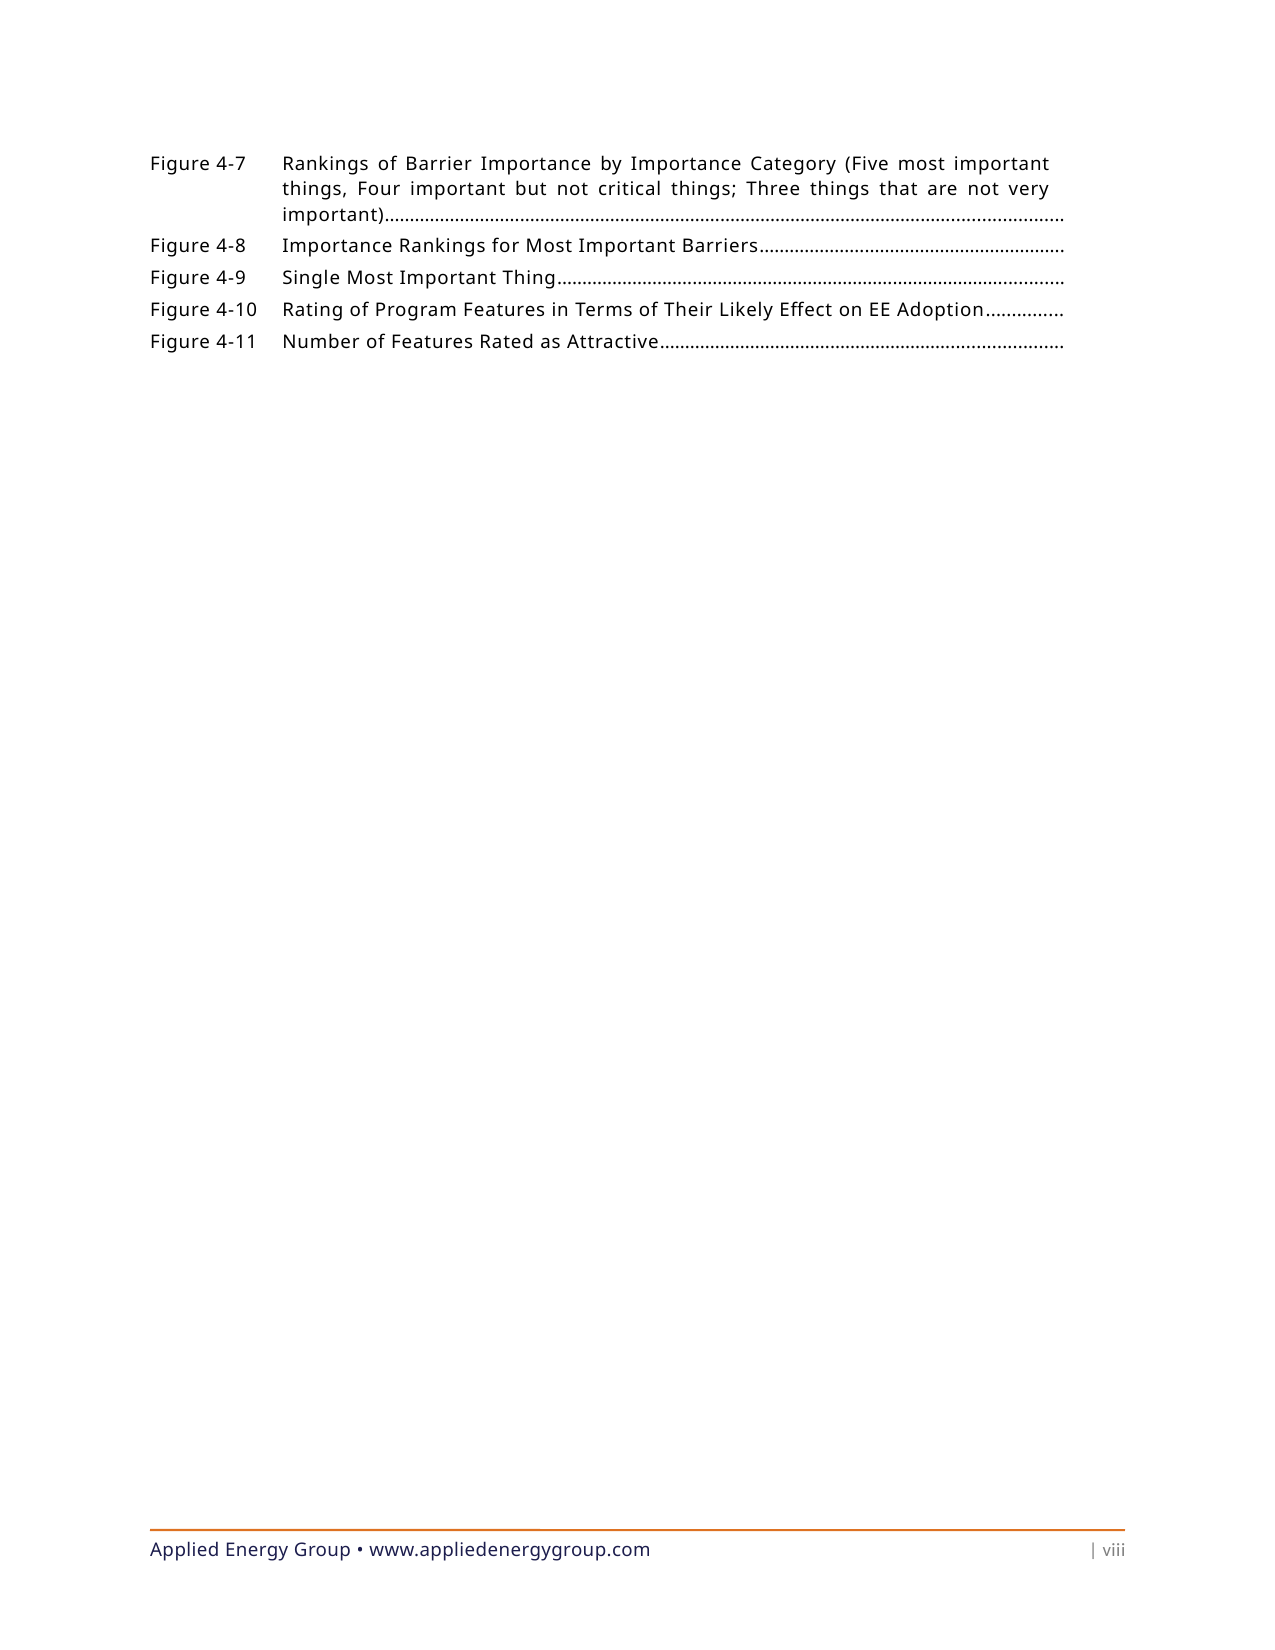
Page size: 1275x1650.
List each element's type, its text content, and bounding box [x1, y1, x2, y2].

text Figure 4-9 Single Most Important Thing 34 [150, 264, 1050, 290]
text Figure 4-7 Rankings of Barrier Importance by Importance Category (Five most important things, Four important but not critical things; Three things that are not very important) 32 [150, 150, 1050, 227]
text Figure 4-11 Number of Features Rated as Attractive 37 [150, 328, 1050, 354]
text Figure 4-10 Rating of Program Features in Terms of Their Likely Effect on EE Adoption 36 [150, 296, 1050, 322]
text Figure 4-8 Importance Rankings for Most Important Barriers 33 [150, 233, 1050, 258]
